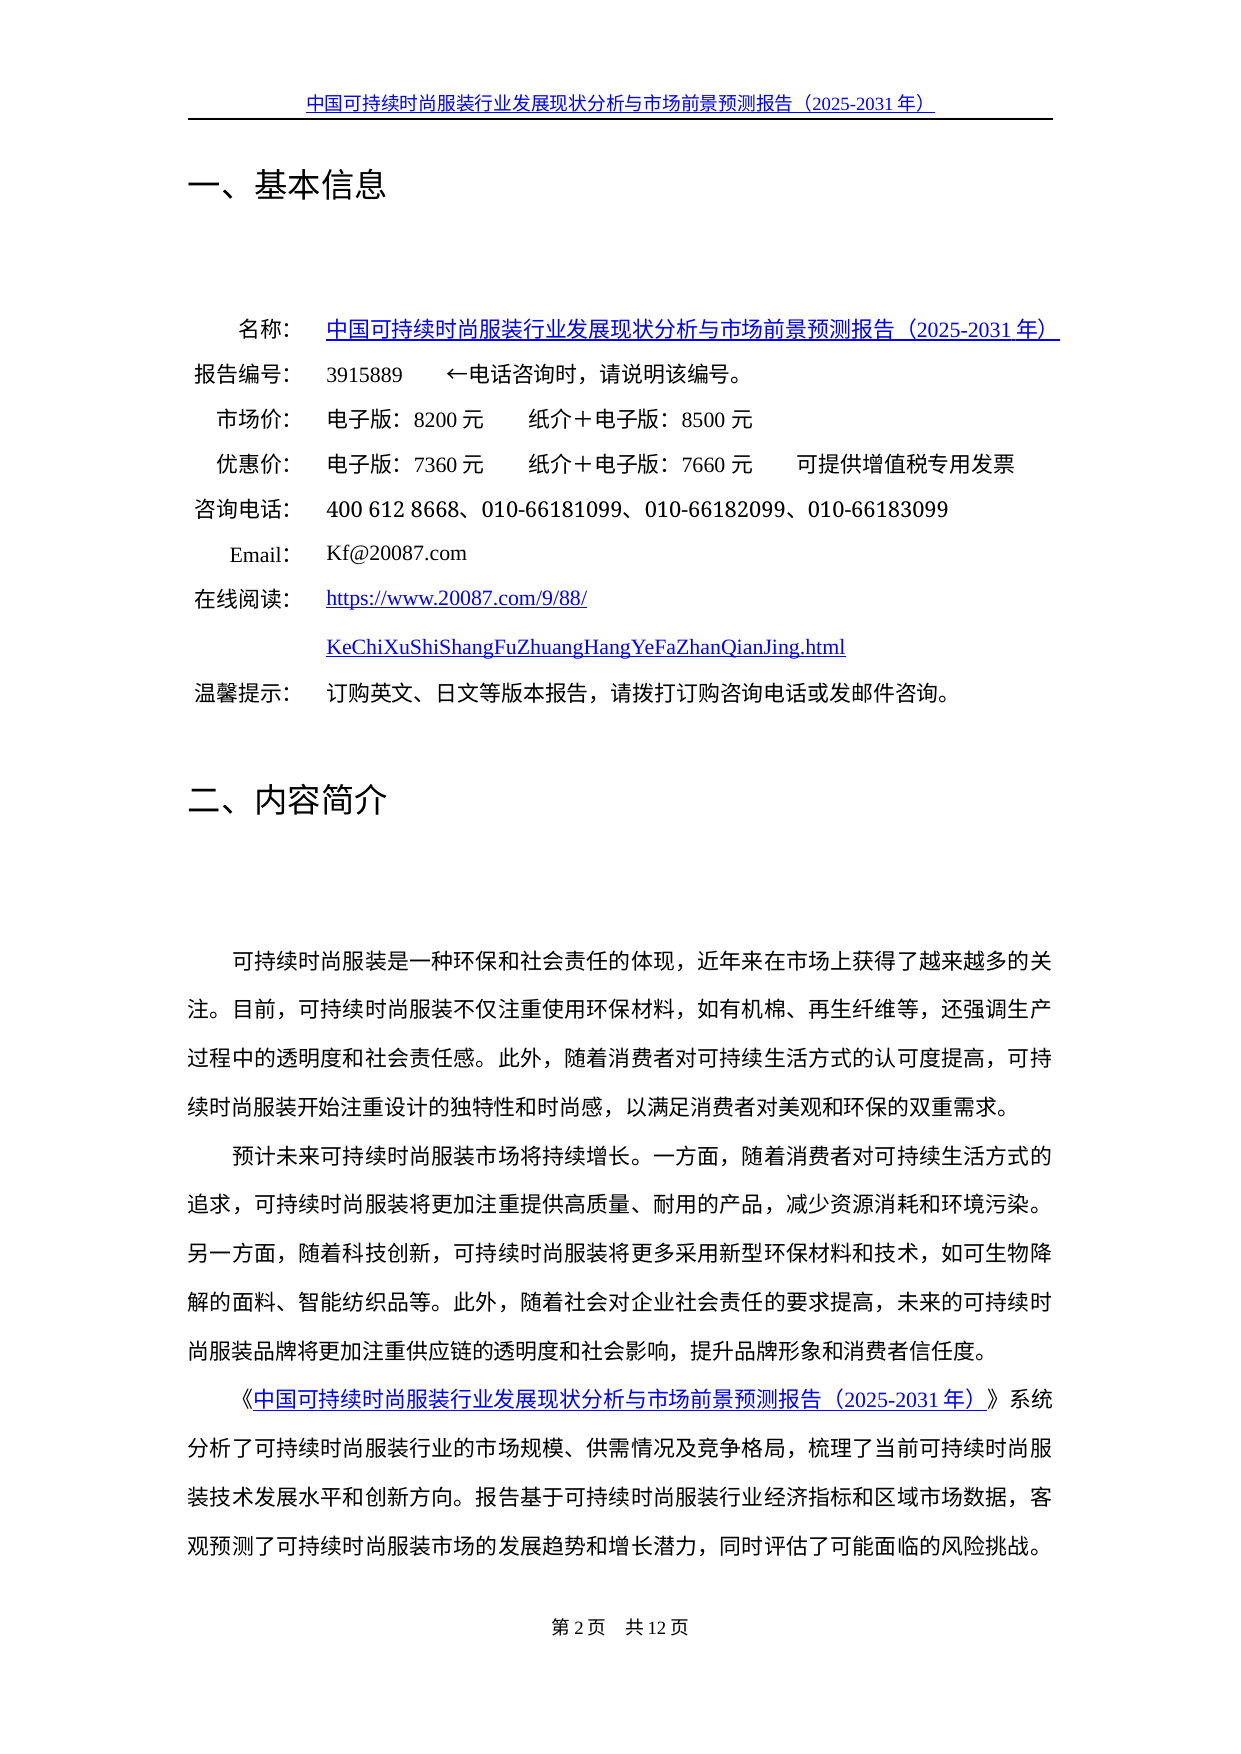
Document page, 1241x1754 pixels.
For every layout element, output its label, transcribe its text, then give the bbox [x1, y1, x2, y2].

title 二、内容简介 [187, 766, 1053, 831]
table_cell 市场价： [167, 402, 315, 447]
table_cell 订购英文、日文等版本报告，请拨打订购咨询电话或发邮件咨询。 [315, 675, 1073, 720]
table_header 名称： [167, 312, 315, 357]
table_cell 温馨提示： [167, 675, 315, 720]
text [187, 943, 1053, 1561]
table_cell 电子版：7360 元 纸介＋电子版：7660 元 可提供增值税专用发票 [315, 447, 1073, 492]
table_cell [315, 582, 1073, 675]
table_cell 400 612 8668、010-66181099、010-66182099、010-66183099 [315, 492, 1073, 537]
table_cell 在线阅读： [167, 582, 315, 675]
table_cell 3915889 ←电话咨询时，请说明该编号。 [315, 357, 1073, 402]
table_cell Kf@20087.com [315, 537, 1073, 582]
table_cell 电子版：8200 元 纸介＋电子版：8500 元 [315, 402, 1073, 447]
table_cell 咨询电话： [167, 492, 315, 537]
title 一、基本信息 [187, 150, 1053, 215]
table_header 中国可持续时尚服装行业发展现状分析与市场前景预测报告（2025-2031年） [315, 312, 1073, 357]
table_cell 优惠价： [167, 447, 315, 492]
table_cell Email： [167, 537, 315, 582]
table_cell 报告编号： [167, 357, 315, 402]
